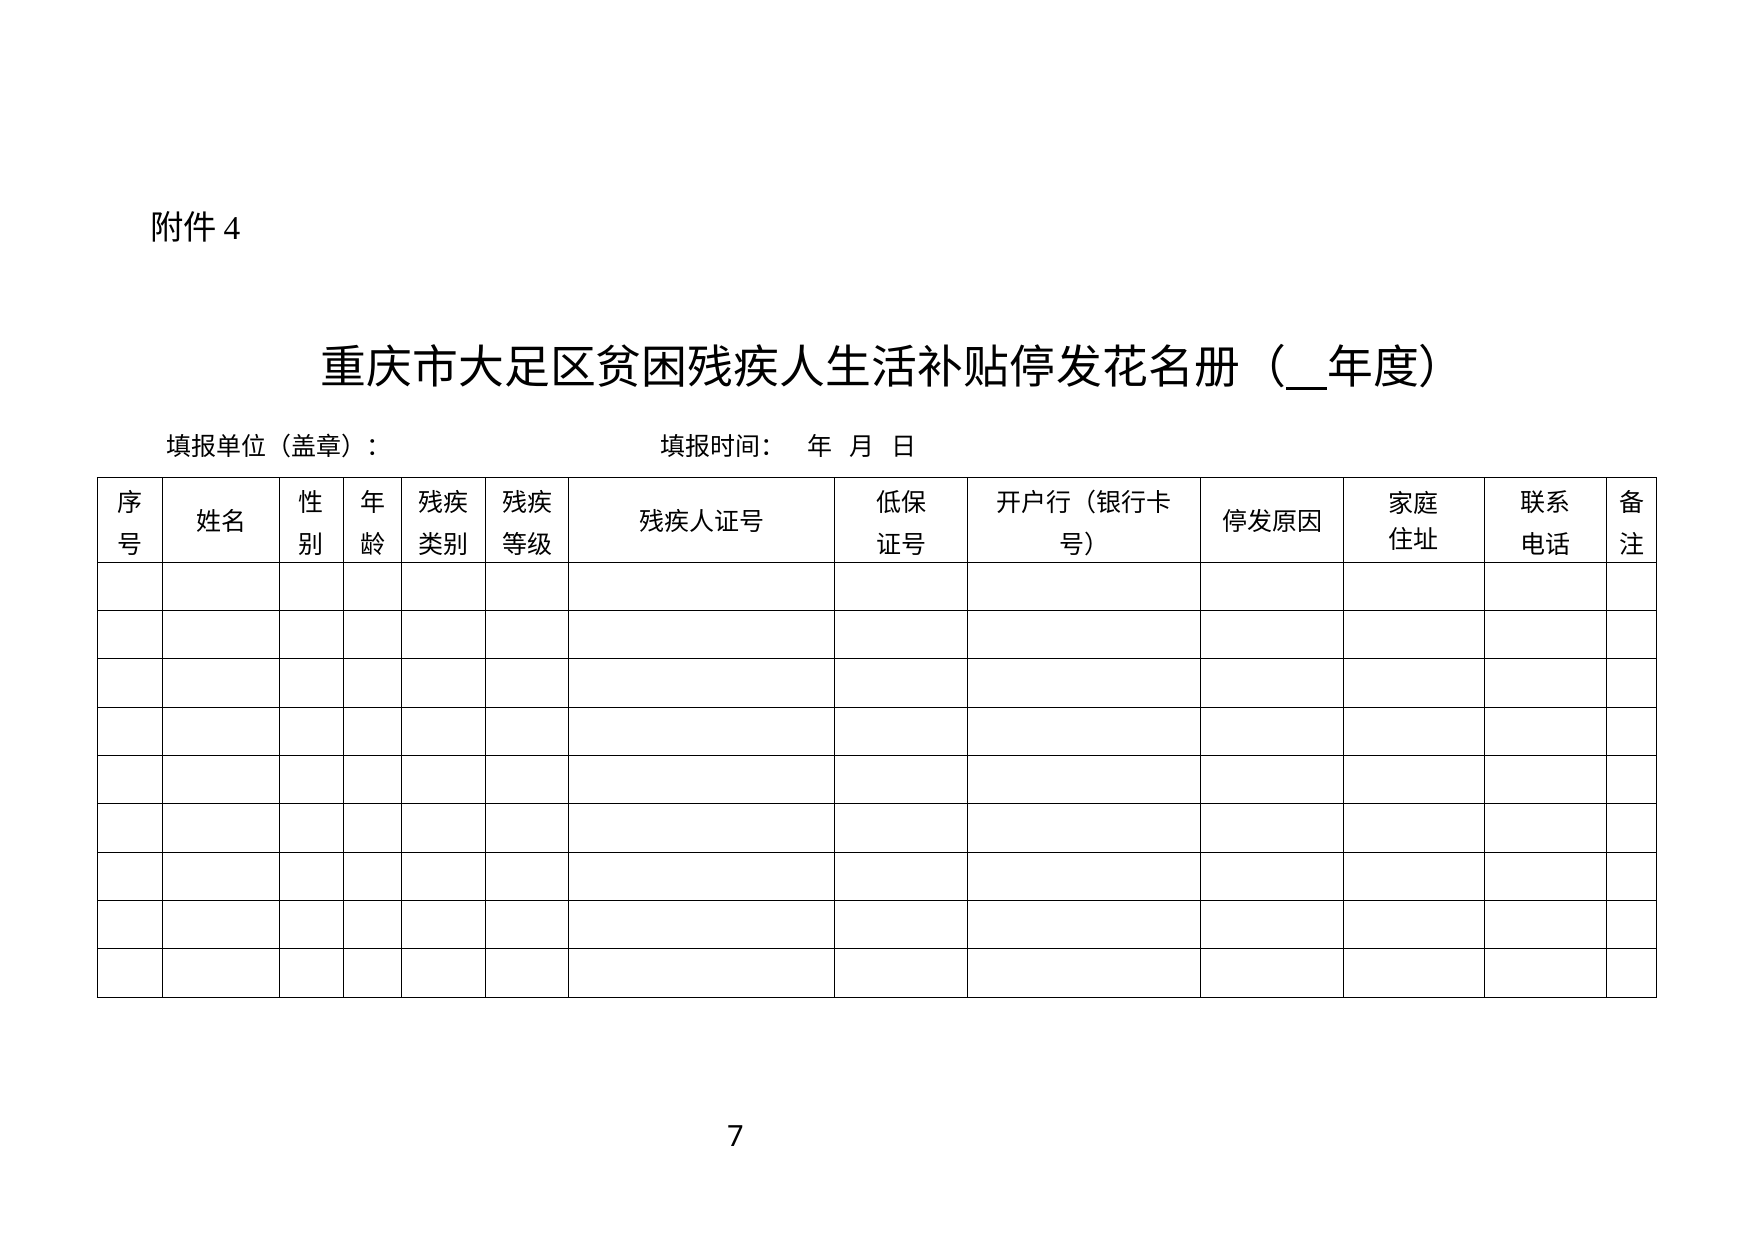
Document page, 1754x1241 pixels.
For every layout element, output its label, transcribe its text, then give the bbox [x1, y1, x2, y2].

table_cell [1485, 901, 1606, 948]
table_cell [1607, 708, 1656, 755]
table_cell [280, 611, 343, 658]
table_cell [98, 901, 162, 948]
table_cell [569, 563, 834, 610]
table_header 姓名 [163, 478, 279, 562]
table_cell [280, 804, 343, 852]
table_cell [98, 756, 162, 803]
table_cell [163, 756, 279, 803]
table_cell [163, 563, 279, 610]
table_cell [1485, 756, 1606, 803]
table_cell [1607, 659, 1656, 707]
table_cell [486, 708, 568, 755]
table_cell [163, 611, 279, 658]
table_cell [968, 901, 1200, 948]
table_cell [569, 853, 834, 900]
table_header 年龄 [344, 478, 401, 562]
table_cell [1201, 756, 1343, 803]
table_cell [1201, 901, 1343, 948]
table_cell [1607, 563, 1656, 610]
table_cell [968, 949, 1200, 997]
table_cell [486, 563, 568, 610]
table_cell [1607, 611, 1656, 658]
table_cell [1485, 853, 1606, 900]
table_cell [344, 804, 401, 852]
table_cell [835, 708, 967, 755]
table_header 开户行（银行卡号） [968, 478, 1200, 562]
table_header 残疾 等级 [486, 478, 568, 562]
table_header 性 别 [280, 478, 343, 562]
table_cell [1485, 563, 1606, 610]
table_cell [968, 853, 1200, 900]
table_cell [98, 708, 162, 755]
table_cell [344, 949, 401, 997]
table_cell [835, 804, 967, 852]
table_cell [1485, 659, 1606, 707]
table_cell [344, 659, 401, 707]
table_cell [835, 853, 967, 900]
text 重庆市大足区贫困残疾人生活补贴停发花名册（ 年度） [150, 315, 1604, 412]
table_cell [968, 611, 1200, 658]
table_cell [1344, 853, 1484, 900]
table_cell [280, 756, 343, 803]
table_cell [1485, 611, 1606, 658]
text 附件4 [150, 198, 1604, 250]
table_cell [402, 611, 485, 658]
table_cell [569, 901, 834, 948]
table_cell [344, 563, 401, 610]
table_cell [1607, 949, 1656, 997]
table_cell [486, 756, 568, 803]
table_cell [280, 853, 343, 900]
table_cell [344, 901, 401, 948]
table_cell [1485, 804, 1606, 852]
table_cell [1201, 563, 1343, 610]
table_cell [1485, 949, 1606, 997]
table_cell [486, 659, 568, 707]
table_header 家庭 住址 [1344, 478, 1484, 562]
table_cell [1607, 853, 1656, 900]
table_cell [402, 659, 485, 707]
table_cell [835, 756, 967, 803]
table_cell [1485, 708, 1606, 755]
table_cell [280, 563, 343, 610]
table_cell [163, 853, 279, 900]
table_cell [1344, 563, 1484, 610]
table_cell [280, 949, 343, 997]
table_cell [835, 611, 967, 658]
table_cell [98, 659, 162, 707]
table_cell [280, 708, 343, 755]
table_cell [1201, 611, 1343, 658]
table_cell [486, 804, 568, 852]
table_cell [163, 659, 279, 707]
table_cell [569, 659, 834, 707]
table_cell [1344, 804, 1484, 852]
table_cell [1201, 659, 1343, 707]
table_cell [402, 949, 485, 997]
table_cell [1344, 756, 1484, 803]
table_cell [402, 563, 485, 610]
table_cell [486, 949, 568, 997]
table_cell [98, 853, 162, 900]
table_cell [569, 611, 834, 658]
table_header 联系 电话 [1485, 478, 1606, 562]
table_cell [280, 901, 343, 948]
table_cell [569, 708, 834, 755]
table_cell [163, 708, 279, 755]
table_cell [163, 804, 279, 852]
table_cell [402, 853, 485, 900]
table_cell [402, 756, 485, 803]
table_header 残疾人证号 [569, 478, 834, 562]
table_cell [1344, 708, 1484, 755]
table_header 备注 [1607, 478, 1656, 562]
table_cell [569, 756, 834, 803]
table_cell [344, 708, 401, 755]
table_cell [1344, 659, 1484, 707]
table_cell [1201, 708, 1343, 755]
table_cell [569, 804, 834, 852]
table_cell [835, 901, 967, 948]
table_cell [968, 708, 1200, 755]
table_cell [98, 611, 162, 658]
text 填报单位（盖章）： 填报时间： 年 月 日 [150, 412, 1604, 477]
table_cell [402, 804, 485, 852]
table_cell [98, 804, 162, 852]
table_cell [163, 949, 279, 997]
table_cell [486, 901, 568, 948]
table_cell [98, 563, 162, 610]
table_cell [1201, 949, 1343, 997]
table_cell [1201, 853, 1343, 900]
table_cell [968, 804, 1200, 852]
table_cell [402, 708, 485, 755]
table_cell [835, 563, 967, 610]
table_header 低保 证号 [835, 478, 967, 562]
table_cell [98, 949, 162, 997]
table_cell [486, 611, 568, 658]
table_cell [1344, 901, 1484, 948]
table_cell [280, 659, 343, 707]
table_header 序号 [98, 478, 162, 562]
table_cell [402, 901, 485, 948]
table_cell [163, 901, 279, 948]
table_cell [1344, 611, 1484, 658]
table_cell [968, 563, 1200, 610]
table_cell [1607, 756, 1656, 803]
table_cell [1607, 804, 1656, 852]
table_header 残疾 类别 [402, 478, 485, 562]
table_cell [486, 853, 568, 900]
table_cell [569, 949, 834, 997]
table_cell [1607, 901, 1656, 948]
table_cell [344, 853, 401, 900]
table_cell [1201, 804, 1343, 852]
table_cell [344, 756, 401, 803]
table_header 停发原因 [1201, 478, 1343, 562]
table_cell [968, 659, 1200, 707]
table_cell [968, 756, 1200, 803]
table_cell [1344, 949, 1484, 997]
table_cell [344, 611, 401, 658]
table_cell [835, 659, 967, 707]
table_cell [835, 949, 967, 997]
